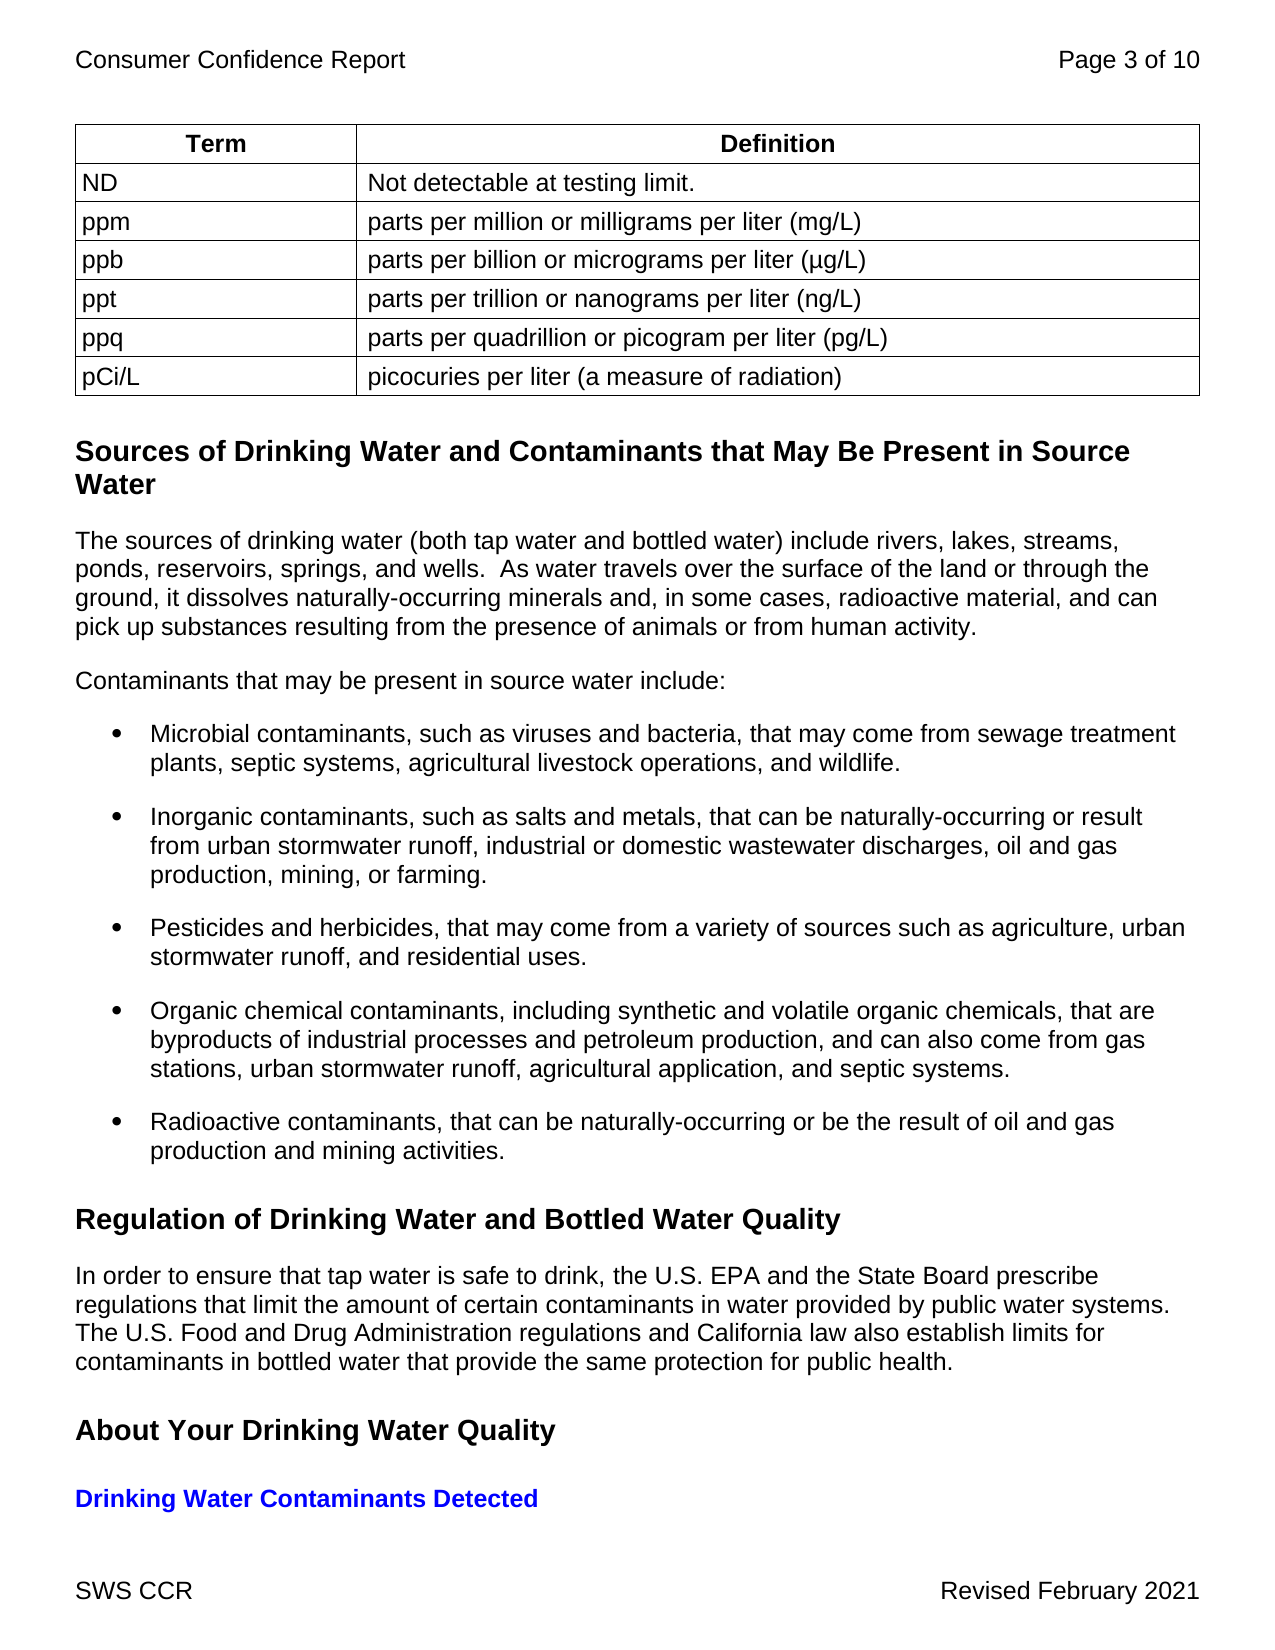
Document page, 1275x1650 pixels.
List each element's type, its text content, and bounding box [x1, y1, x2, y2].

text In order to ensure that tap water is safe to drink, the U.S. EPA and the State Board prescribe regulations that limit the amount of certain contaminants in water provided by public water systems. The U.S. Food and Drug Administration regulations and California law also establish limits for contaminants in bottled water that provide the same protection for public health. [75, 1261, 1200, 1376]
list Radioactive contaminants, that can be naturally-occurring or be the result of oil and gas production and mining activities. [112, 1107, 1200, 1165]
list Inorganic contaminants, such as salts and metals, that can be naturally-occurring or result from urban stormwater runoff, industrial or domestic wastewater discharges, oil and gas production, mining, or farming. [112, 802, 1200, 888]
text Contaminants that may be present in source water include: [75, 666, 1200, 694]
table_header Term [76, 125, 356, 162]
table_cell parts per billion or micrograms per liter (µg/L) [357, 241, 1199, 279]
table_cell ppb [76, 241, 356, 279]
table_cell ND [76, 164, 356, 201]
table_cell parts per quadrillion or picogram per liter (pg/L) [357, 319, 1199, 356]
subtitle Regulation of Drinking Water and Bottled Water Quality [75, 1202, 1200, 1236]
table_cell ppq [76, 319, 356, 356]
subtitle About Your Drinking Water Quality [75, 1413, 1200, 1447]
subtitle Sources of Drinking Water and Contaminants that May Be Present in Source Water [75, 433, 1200, 501]
table_cell pCi/L [76, 357, 356, 395]
list Pesticides and herbicides, that may come from a variety of sources such as agriculture, urban stormwater runoff, and residential uses. [112, 913, 1200, 971]
table_cell parts per million or milligrams per liter (mg/L) [357, 202, 1199, 240]
table_cell ppm [76, 202, 356, 240]
table_cell Not detectable at testing limit. [357, 164, 1199, 201]
table_cell picocuries per liter (a measure of radiation) [357, 357, 1199, 395]
table_header Definition [357, 125, 1199, 162]
table_cell parts per trillion or nanograms per liter (ng/L) [357, 280, 1199, 317]
subtitle Drinking Water Contaminants Detected [75, 1484, 1200, 1513]
list Microbial contaminants, such as viruses and bacteria, that may come from sewage treatment plants, septic systems, agricultural livestock operations, and wildlife. [112, 719, 1200, 777]
list Organic chemical contaminants, including synthetic and volatile organic chemicals, that are byproducts of industrial processes and petroleum production, and can also come from gas stations, urban stormwater runoff, agricultural application, and septic systems. [112, 996, 1200, 1082]
table_cell ppt [76, 280, 356, 317]
text The sources of drinking water (both tap water and bottled water) include rivers, lakes, streams, ponds, reservoirs, springs, and wells. As water travels over the surface of the land or through the ground, it dissolves naturally-occurring minerals and, in some cases, radioactive material, and can pick up substances resulting from the presence of animals or from human activity. [75, 526, 1200, 641]
